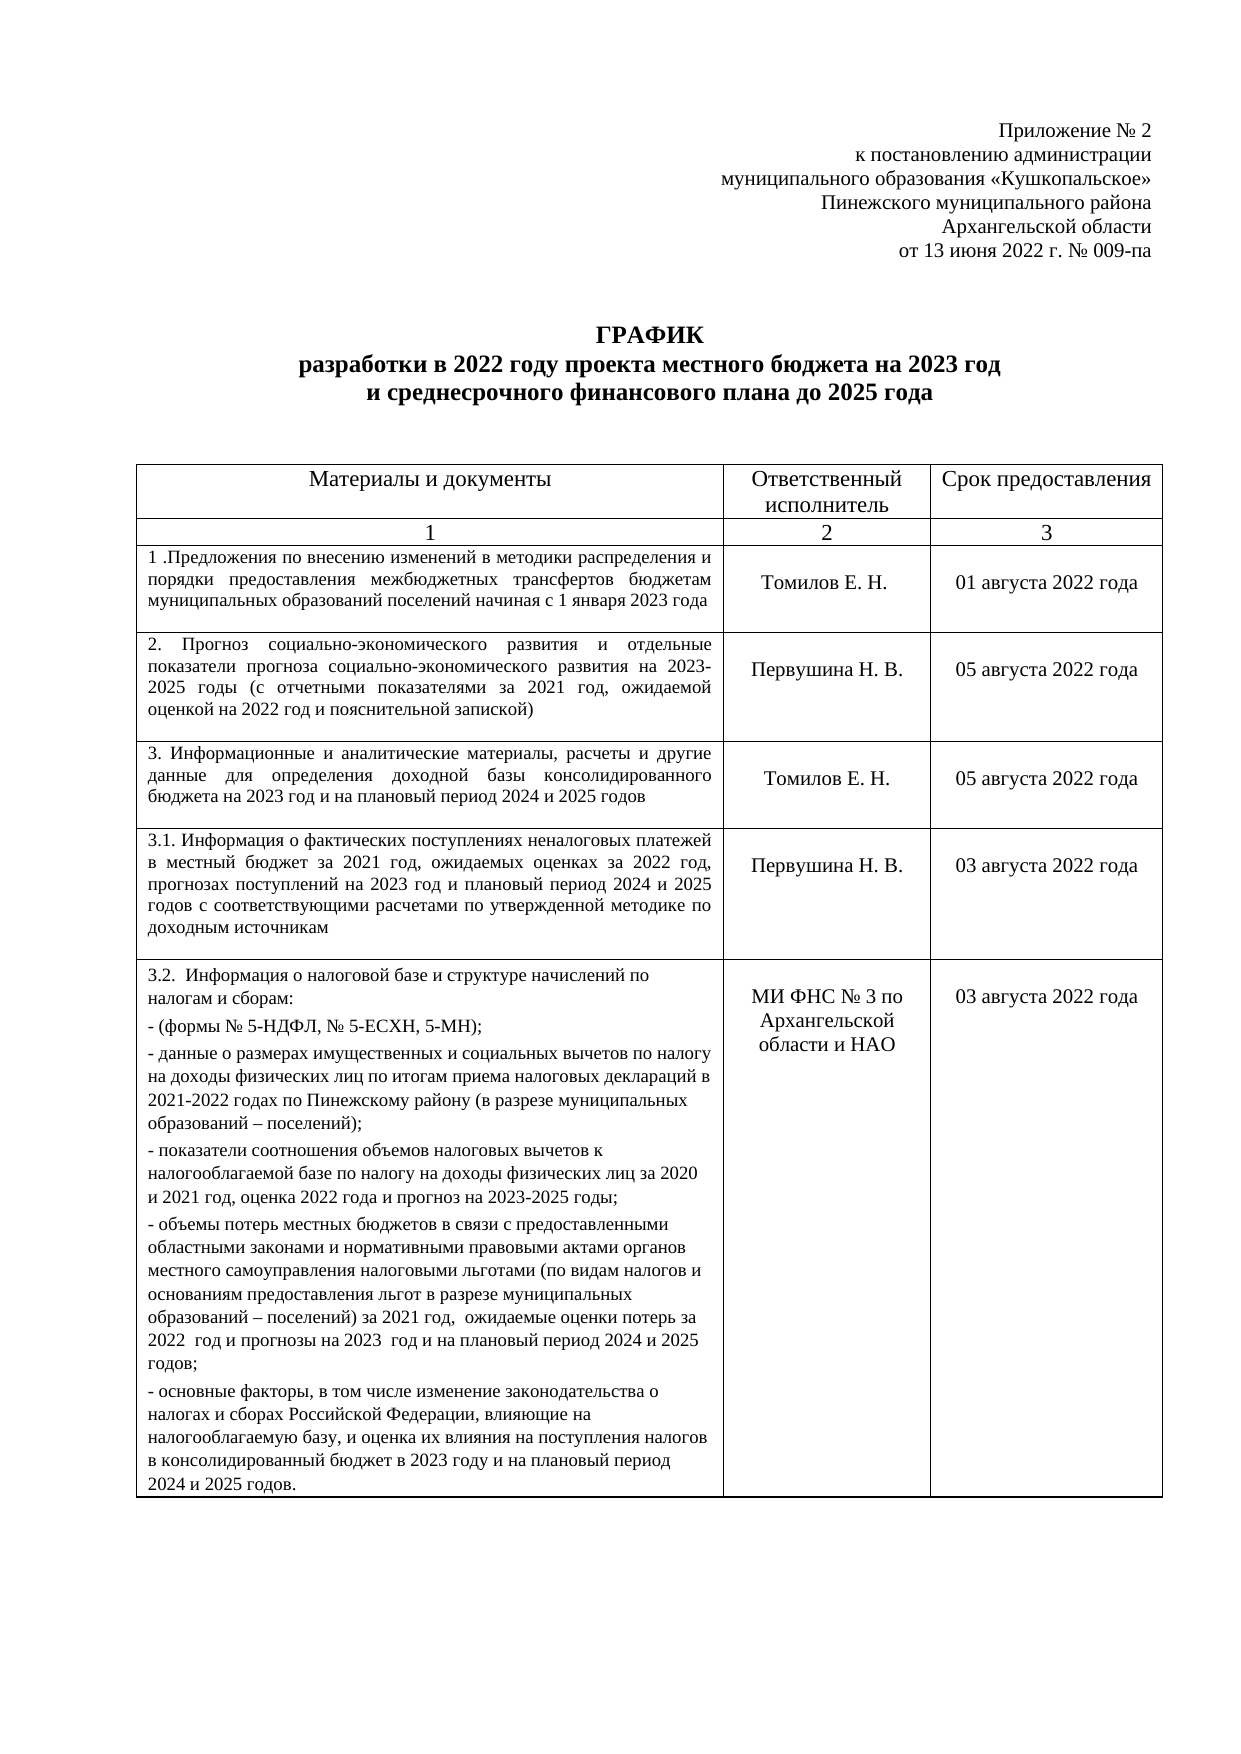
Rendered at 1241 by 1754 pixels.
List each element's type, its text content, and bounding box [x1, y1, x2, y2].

table_cell 2. Прогноз социально-экономического развития и отдельные показатели прогноза социально-экономического развития на 2023-2025 годы (с отчетными показателями за 2021 год, ожидаемой оценкой на 2022 год и пояснительной запиской) [137, 633, 723, 741]
table_cell МИ ФНС № 3 по Архангельской области и НАО [724, 960, 930, 1496]
table_cell Томилов Е. Н. [724, 546, 930, 632]
table_cell 01 августа 2022 года [931, 546, 1162, 632]
table_cell 2 [724, 519, 930, 545]
text муниципального образования «Кушкопальское» [148, 166, 1152, 190]
text Пинежского муниципального района [148, 190, 1152, 214]
text Архангельской области [148, 214, 1152, 238]
text к постановлению администрации [148, 142, 1152, 166]
text разработки в 2022 году проекта местного бюджета на 2023 год [148, 349, 1152, 377]
table_cell 03 августа 2022 года [931, 960, 1162, 1496]
table_cell 3. Информационные и аналитические материалы, расчеты и другие данные для определения доходной базы консолидированного бюджета на 2023 год и на плановый период 2024 и 2025 годов [137, 742, 723, 828]
table_header Материалы и документы [137, 465, 723, 517]
text Приложение № 2 [148, 118, 1152, 142]
table_cell 3.1. Информация о фактических поступлениях неналоговых платежей в местный бюджет за 2021 год, ожидаемых оценках за 2022 год, прогнозах поступлений на 2023 год и плановый период 2024 и 2025 годов с соответствующими расчетами по утвержденной методике по доходным источникам [137, 829, 723, 959]
table_cell 1 .Предложения по внесению изменений в методики распределения и порядки предоставления межбюджетных трансфертов бюджетам муниципальных образований поселений начиная с 1 января 2023 года [137, 546, 723, 632]
table_cell 1 [137, 519, 723, 545]
table_cell Томилов Е. Н. [724, 742, 930, 828]
table_cell 3 [931, 519, 1162, 545]
table_cell Первушина Н. В. [724, 633, 930, 741]
table_header Срок предоставления [931, 465, 1162, 517]
table_cell 3.2. Информация о налоговой базе и структуре начислений по налогам и сборам: - (формы № 5-НДФЛ, № 5-ЕСХН, 5-МН); - данные о размерах имущественных и социальных вычетов по налогу на доходы физических лиц по итогам приема налоговых деклараций в 2021-2022 годах по Пинежскому району (в разрезе муниципальных образований – поселений); - показатели соотношения объемов налоговых вычетов к налогооблагаемой базе по налогу на доходы физических лиц за 2020 и 2021 год, оценка 2022 года и прогноз на 2023-2025 годы; - объемы потерь местных бюджетов в связи с предоставленными областными законами и нормативными правовыми актами органов местного самоуправления налоговыми льготами (по видам налогов и основаниям предоставления льгот в разрезе муниципальных образований – поселений) за 2021 год, ожидаемые оценки потерь за 2022 год и прогнозы на 2023 год и на плановый период 2024 и 2025 годов; - основные факторы, в том числе изменение законодательства о налогах и сборах Российской Федерации, влияющие на налогооблагаемую базу, и оценка их влияния на поступления налогов в консолидированный бюджет в 2023 году и на плановый период 2024 и 2025 годов. [137, 960, 723, 1496]
text ГРАФИК [148, 320, 1152, 349]
table_header Ответственный исполнитель [724, 465, 930, 517]
table_cell 05 августа 2022 года [931, 742, 1162, 828]
table_cell 03 августа 2022 года [931, 829, 1162, 959]
table_cell 05 августа 2022 года [931, 633, 1162, 741]
table_cell Первушина Н. В. [724, 829, 930, 959]
text и среднесрочного финансового плана до 2025 года [148, 377, 1152, 406]
text от 13 июня 2022 г. № 009-па [148, 238, 1152, 262]
